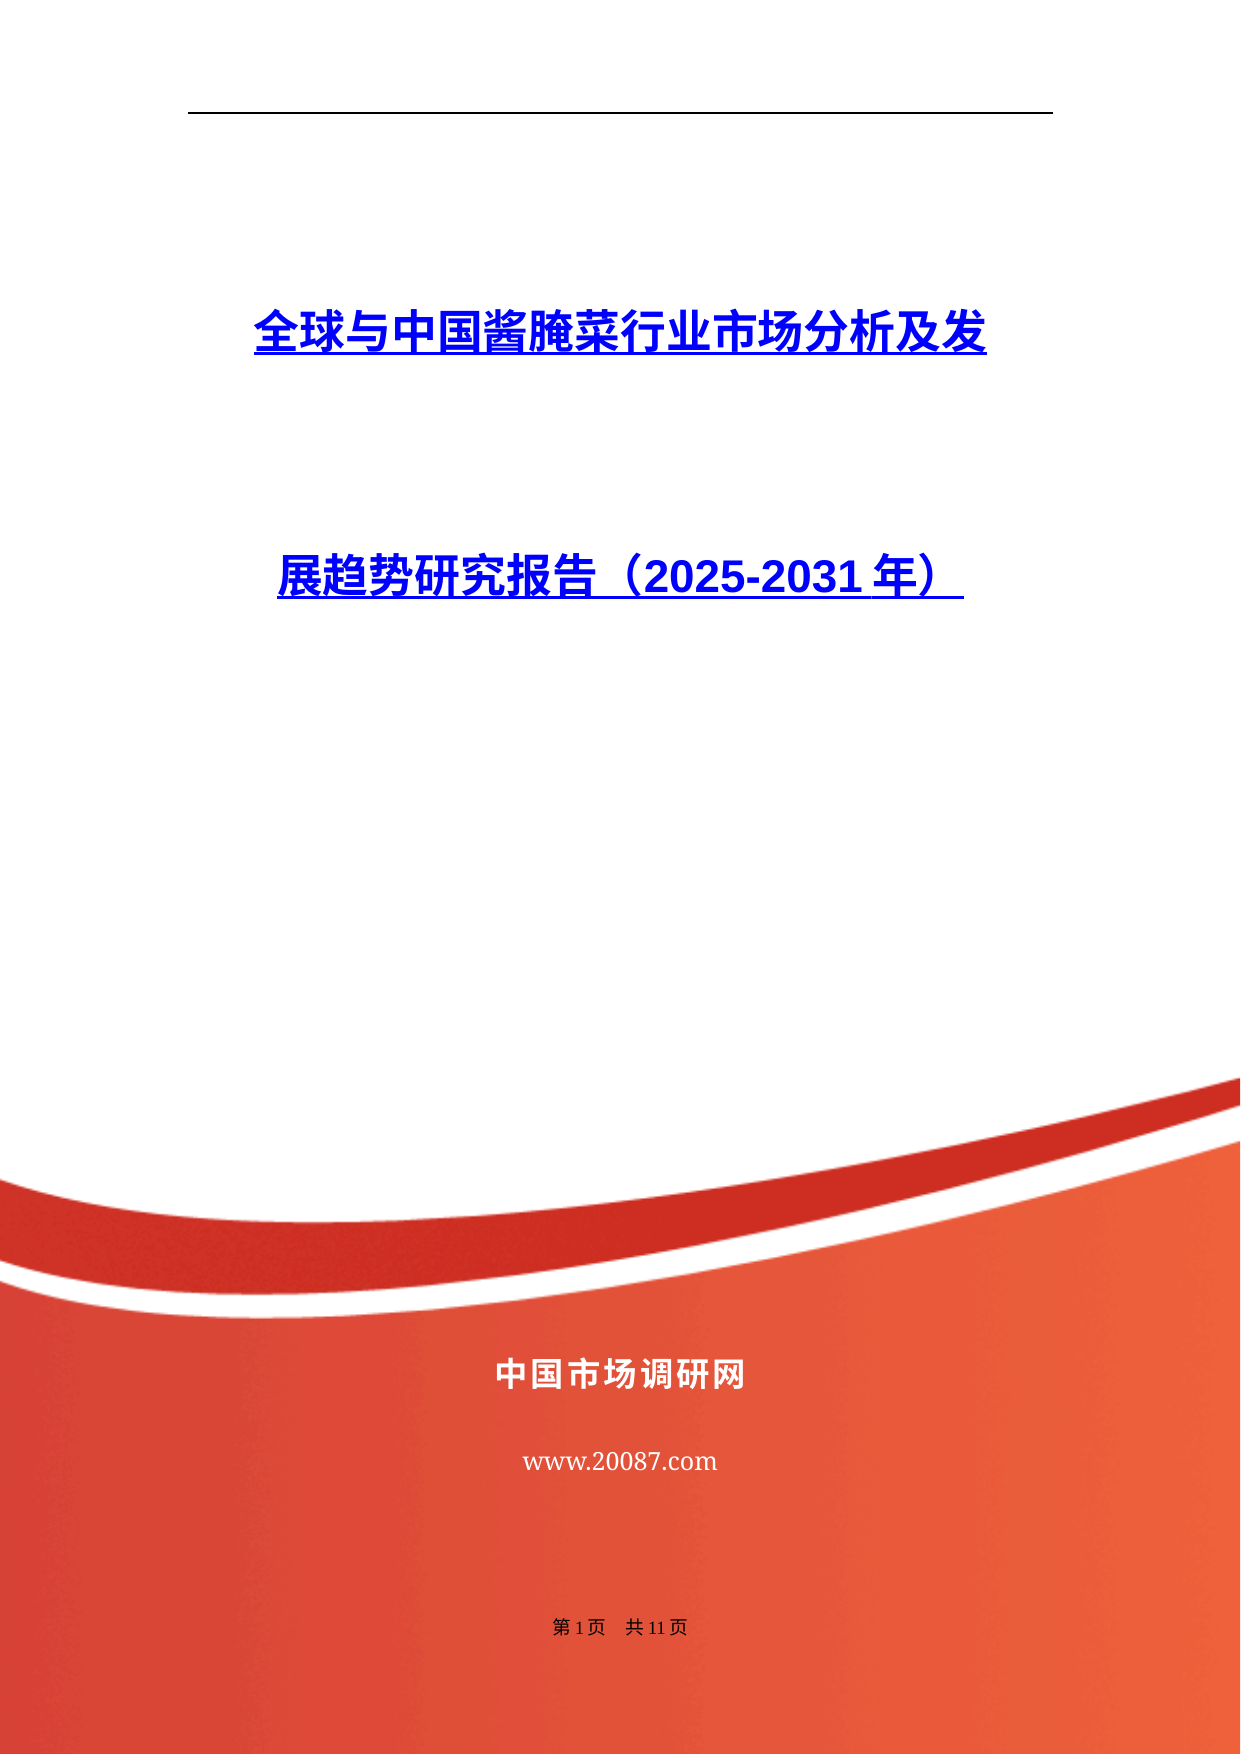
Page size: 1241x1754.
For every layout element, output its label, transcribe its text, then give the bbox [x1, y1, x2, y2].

subtitle 中国市场调研网 [187, 1339, 1053, 1404]
text www.20087.com [187, 1428, 1053, 1493]
table_header 全球与中国酱腌菜行业市场分析及发展趋势研究报告（2025-2031年） [188, 207, 1053, 773]
picture [0, 1006, 1241, 1754]
